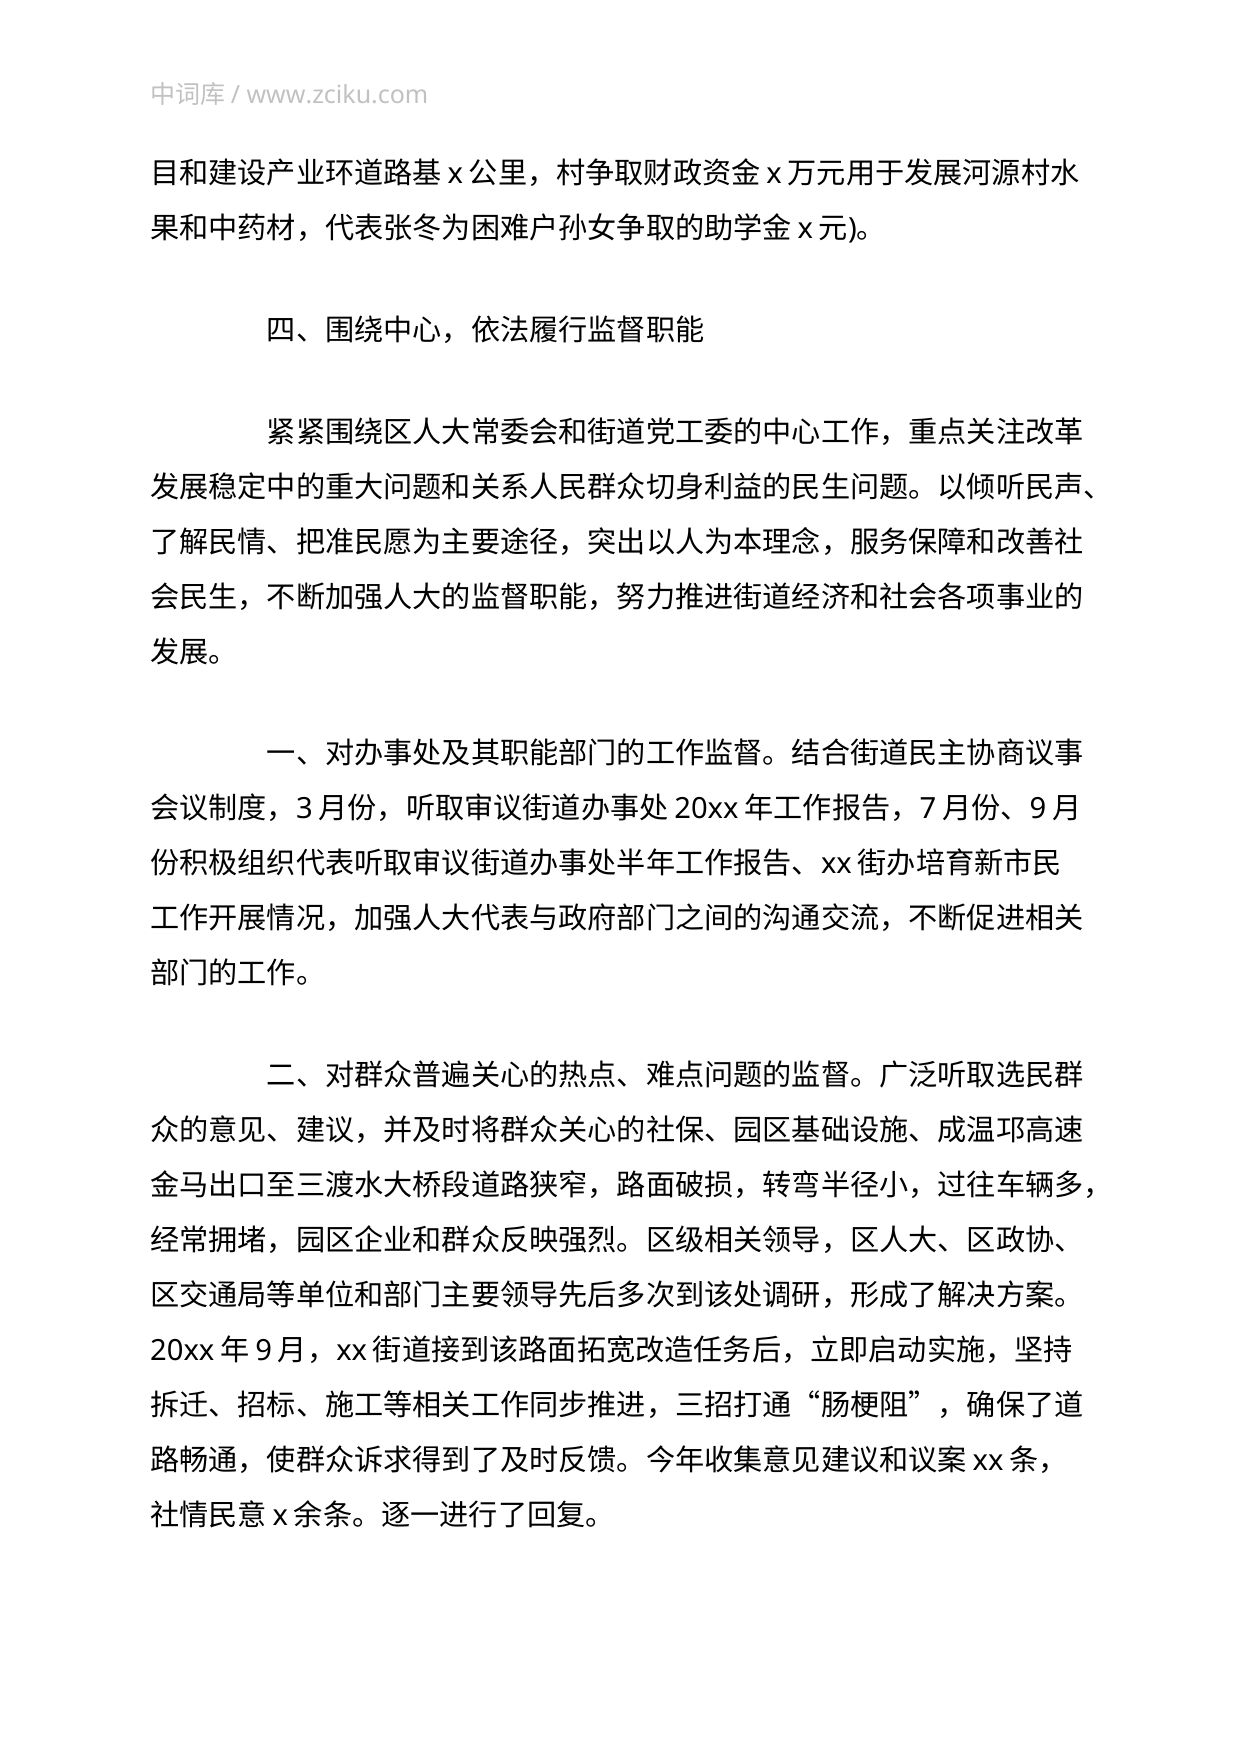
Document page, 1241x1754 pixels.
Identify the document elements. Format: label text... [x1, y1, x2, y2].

text 紧紧围绕区人大常委会和街道党工委的中心工作，重点关注改革发展稳定中的重大问题和关系人民群众切身利益的民生问题。以倾听民声、了解民情、把准民愿为主要途径，突出以人为本理念，服务保障和改善社会民生，不断加强人大的监督职能，努力推进街道经济和社会各项事业的发展。 [150, 409, 1090, 671]
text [150, 150, 1090, 247]
text 一、对办事处及其职能部门的工作监督。结合街道民主协商议事会议制度，3月份，听取审议街道办事处20xx年工作报告，7月份、9月份积极组织代表听取审议街道办事处半年工作报告、xx街办培育新市民工作开展情况，加强人大代表与政府部门之间的沟通交流，不断促进相关部门的工作。 [150, 730, 1090, 992]
text 二、对群众普遍关心的热点、难点问题的监督。广泛听取选民群众的意见、建议，并及时将群众关心的社保、园区基础设施、成温邛高速金马出口至三渡水大桥段道路狭窄，路面破损，转弯半径小，过往车辆多，经常拥堵，园区企业和群众反映强烈。区级相关领导，区人大、区政协、区交通局等单位和部门主要领导先后多次到该处调研，形成了解决方案。20xx年9月，xx街道接到该路面拓宽改造任务后，立即启动实施，坚持拆迁、招标、施工等相关工作同步推进，三招打通“肠梗阻”，确保了道路畅通，使群众诉求得到了及时反馈。今年收集意见建议和议案xx条，社情民意x余条。逐一进行了回复。 [150, 1052, 1090, 1533]
text 四、围绕中心，依法履行监督职能 [150, 307, 1090, 349]
